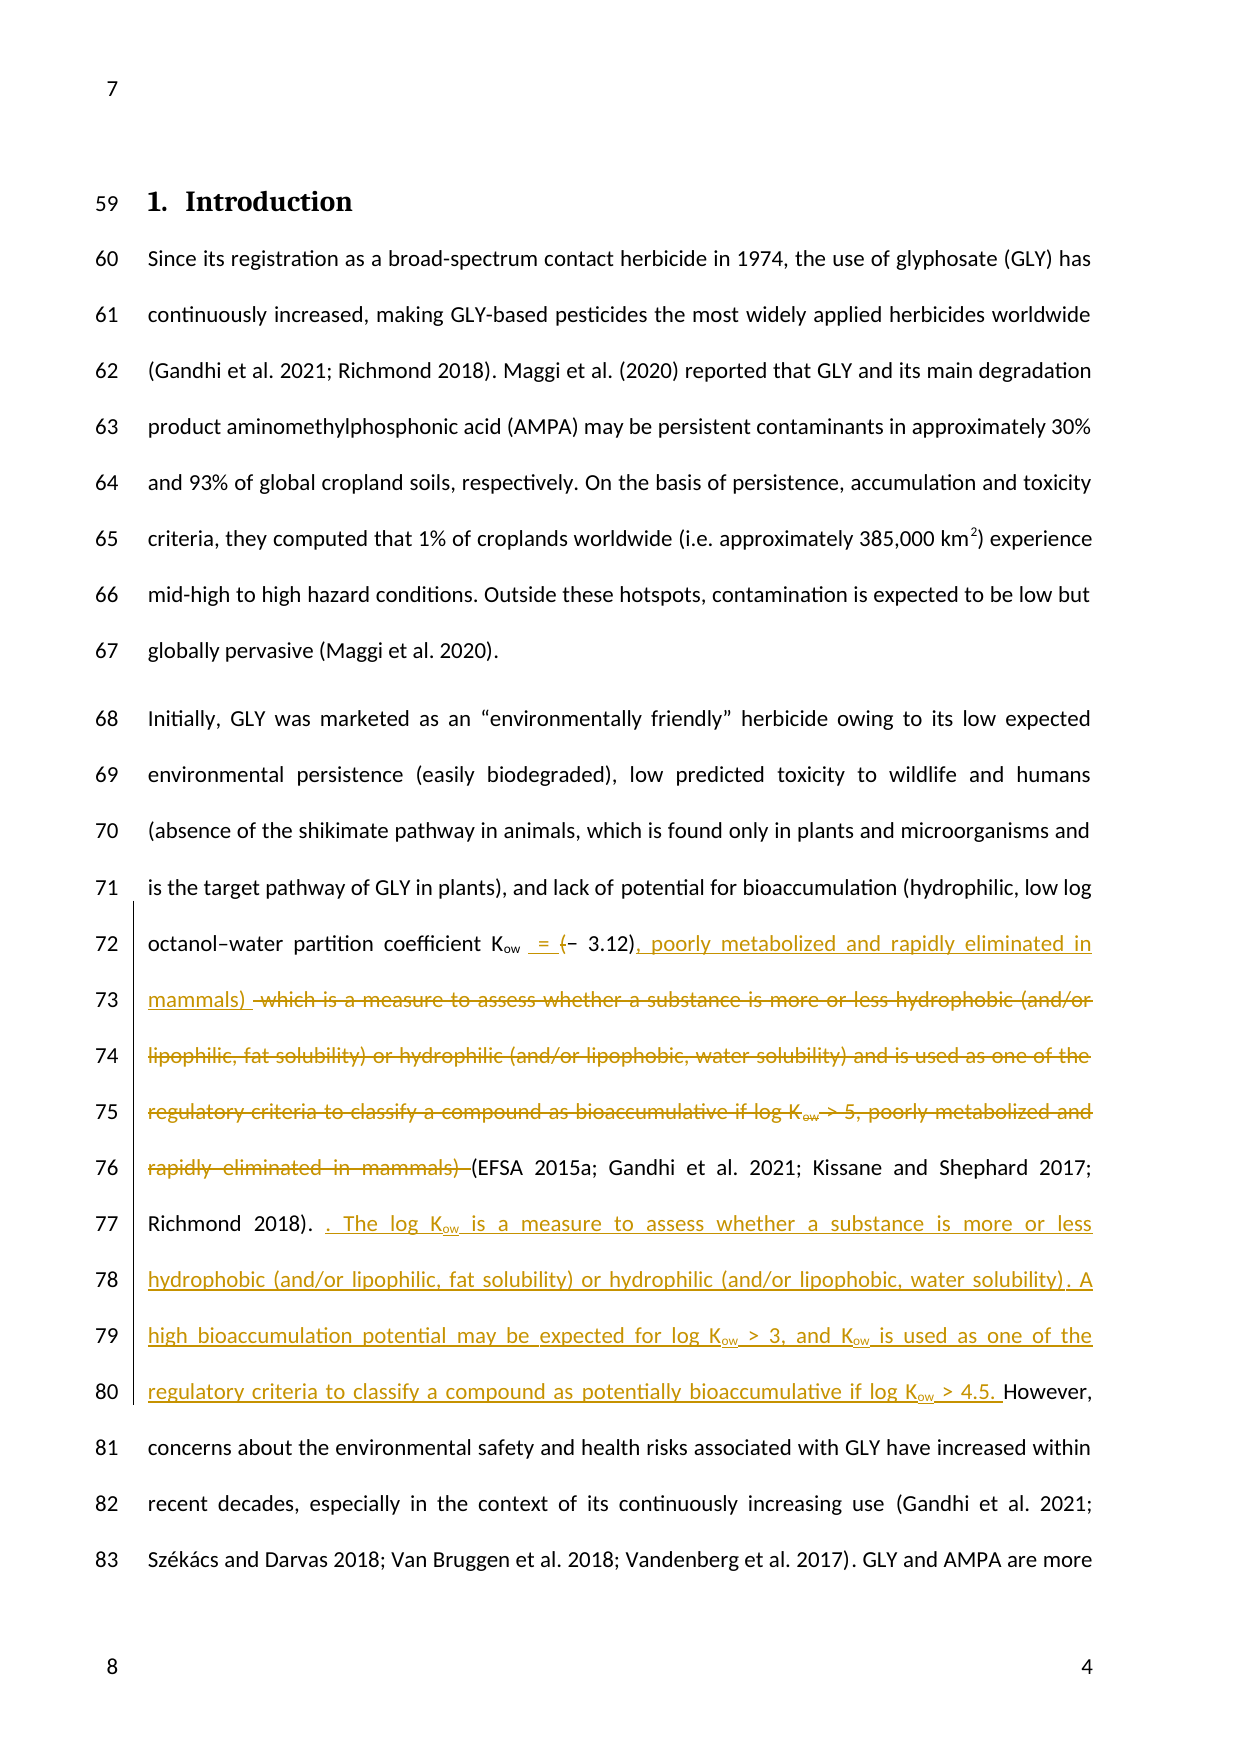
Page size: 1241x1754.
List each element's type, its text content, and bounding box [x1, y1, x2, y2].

subtitle Introduction [148, 185, 1093, 219]
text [148, 704, 1093, 1573]
text Since its registration as a broad-spectrum contact herbicide in 1974, the use of glyphosate (GLY) has continuously increased, making GLY-based pesticides the most widely applied herbicides worldwide (Gandhi et al. 2021; Richmond 2018). Maggi et al. (2020) reported that GLY and its main degradation product aminomethylphosphonic acid (AMPA) may be persistent contaminants in approximately 30% and 93% of global cropland soils, respectively. On the basis of persistence, accumulation and toxicity criteria, they computed that 1% of croplands worldwide (i.e. approximately 385,000 km2) experience mid-high to high hazard conditions. Outside these hotspots, contamination is expected to be low but globally pervasive (Maggi et al. 2020). [148, 244, 1093, 664]
